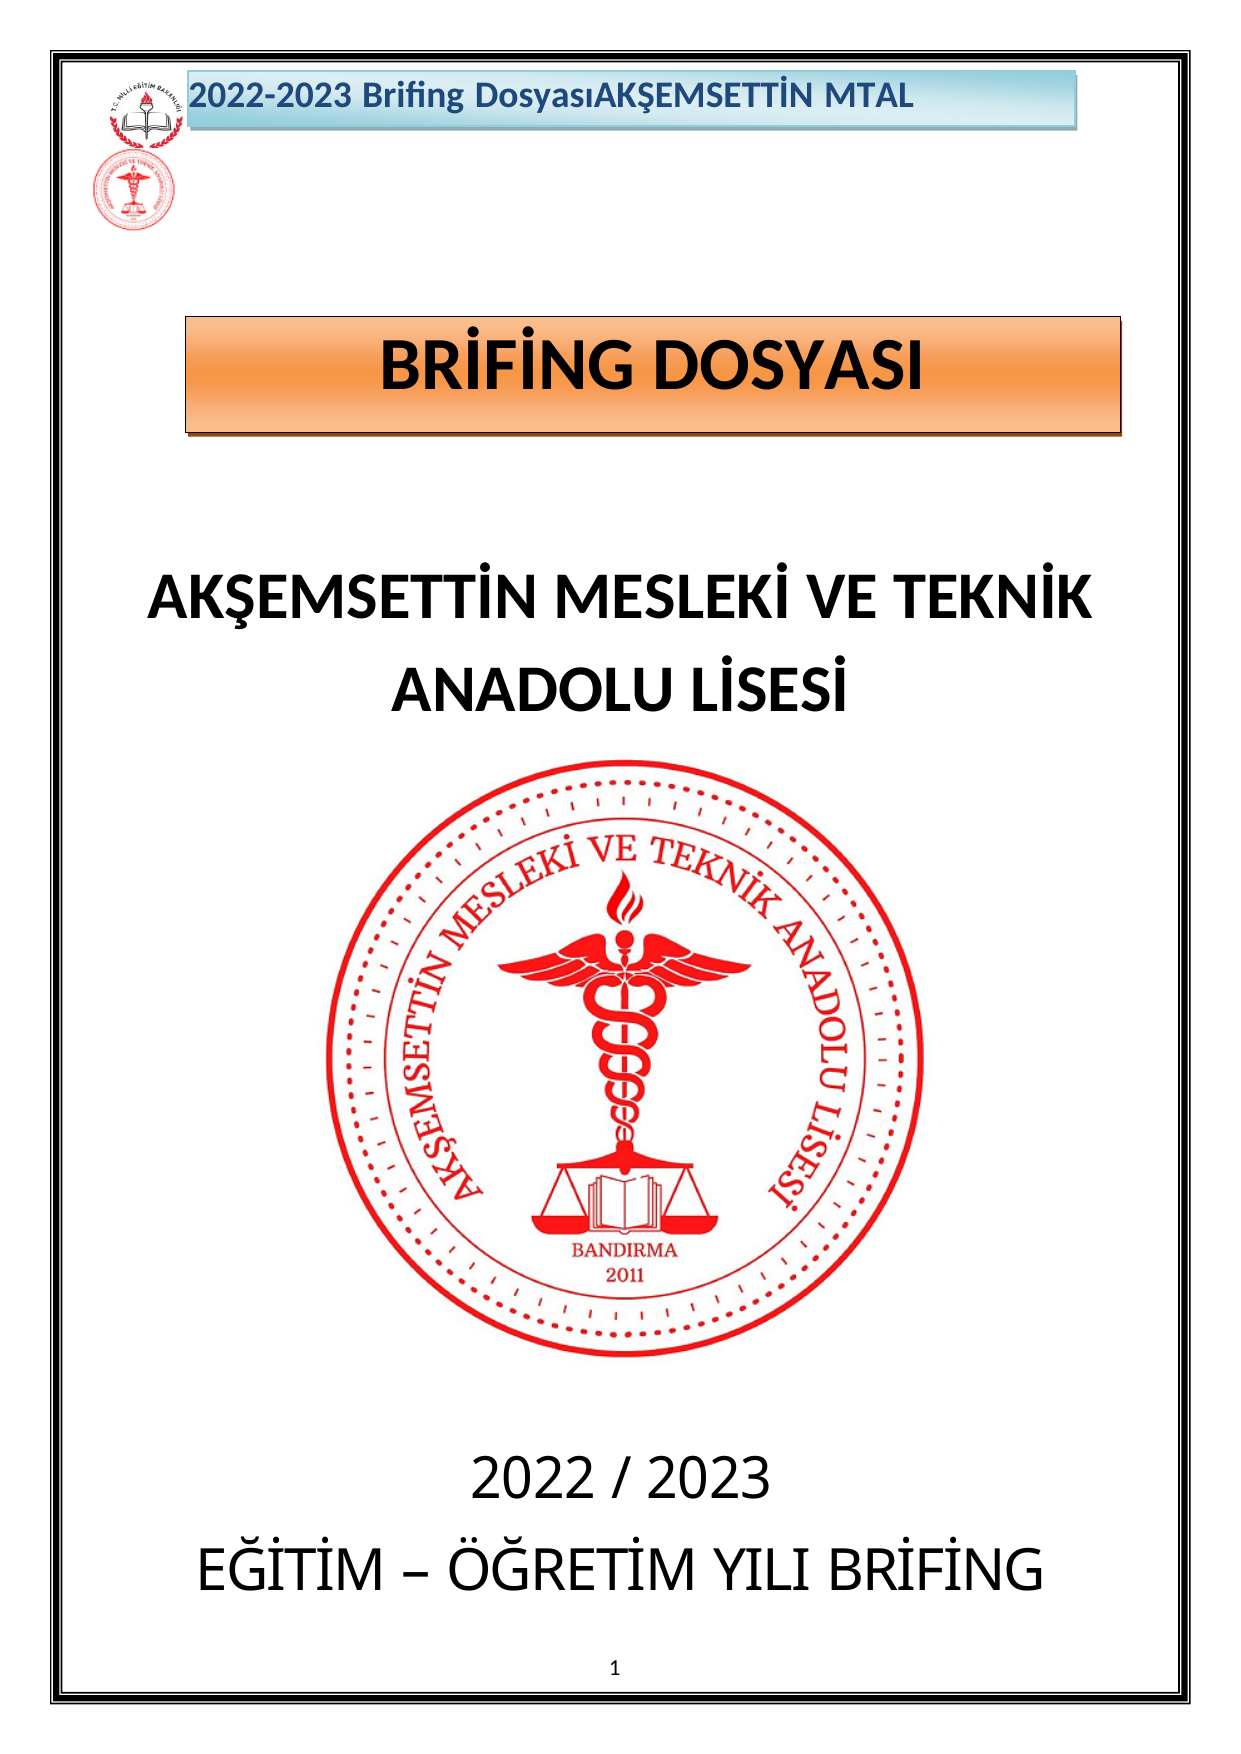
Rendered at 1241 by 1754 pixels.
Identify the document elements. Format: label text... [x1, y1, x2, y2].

title ANADOLU LİSESİ [146, 647, 1095, 728]
title AKŞEMSETTİN MESLEKİ VE TEKNİK [146, 556, 1095, 634]
picture [186, 317, 1120, 432]
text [146, 1528, 1097, 1607]
text 2022 / 2023 [146, 1436, 1096, 1515]
picture [309, 754, 934, 1375]
picture [91, 82, 183, 233]
picture [189, 72, 1074, 125]
